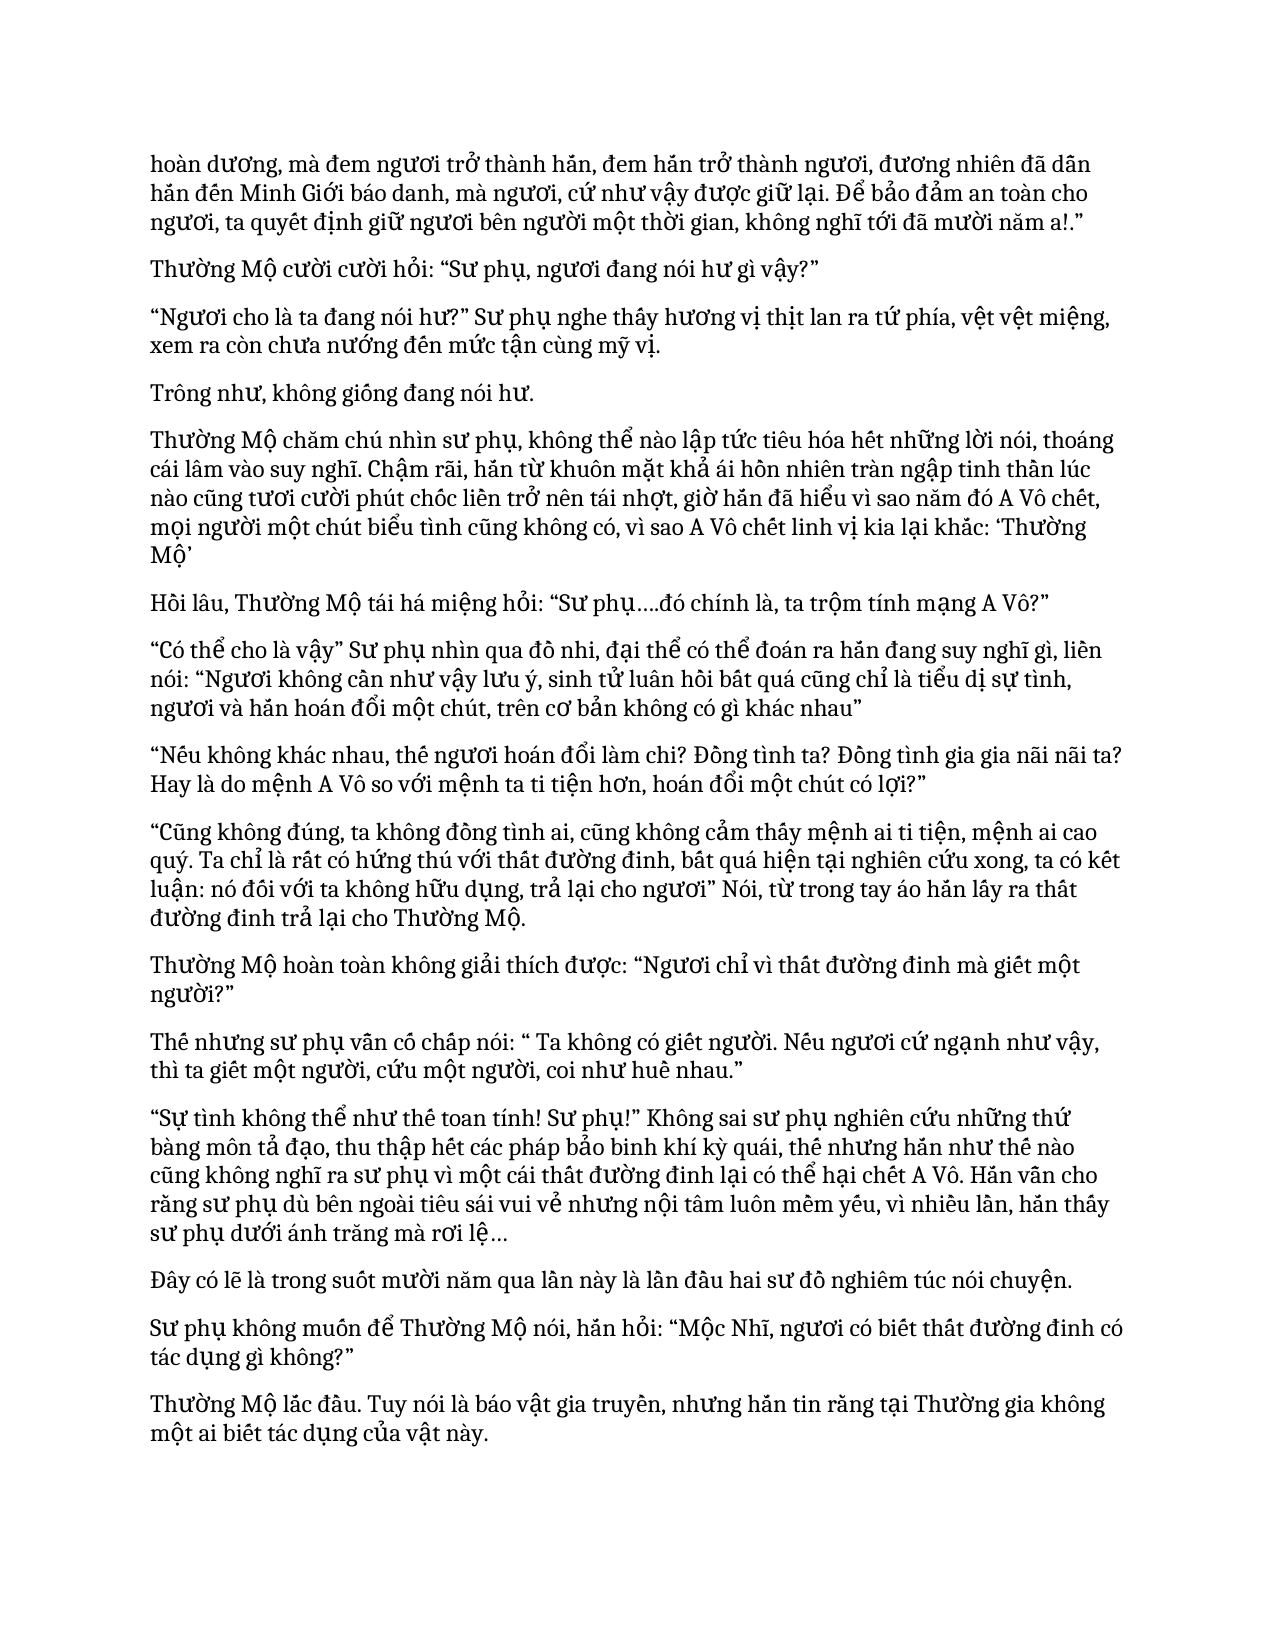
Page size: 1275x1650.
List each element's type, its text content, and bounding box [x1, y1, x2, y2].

text “Cũng không đúng, ta không đồng tình ai, cũng không cảm thấy mệnh ai ti tiện, mệnh ai cao quý. Ta chỉ là rất có hứng thú với thất đường đinh, bất quá hiện tại nghiên cứu xong, ta có kết luận: nó đối với ta không hữu dụng, trả lại cho ngươi” Nói, từ trong tay áo hắn lấy ra thất đường đinh trả lại cho Thường Mộ. [150, 817, 1125, 932]
text Thường Mộ chăm chú nhìn sư phụ, không thể nào lập tức tiêu hóa hết những lời nói, thoáng cái lâm vào suy nghĩ. Chậm rãi, hắn từ khuôn mặt khả ái hồn nhiên tràn ngập tinh thần lúc nào cũng tươi cười phút chốc liền trở nên tái nhợt, giờ hắn đã hiểu vì sao năm đó A Vô chết, mọi người một chút biểu tình cũng không có, vì sao A Vô chết linh vị kia lại khắc: ‘Thường Mộ’ [150, 426, 1125, 570]
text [150, 150, 1125, 236]
text Sư phụ không muốn để Thường Mộ nói, hắn hỏi: “Mộc Nhĩ, ngươi có biết thất đường đinh có tác dụng gì không?” [150, 1314, 1125, 1371]
text Thường Mộ hoàn toàn không giải thích được: “Ngươi chỉ vì thất đường đinh mà giết một người?” [150, 951, 1125, 1009]
text “Có thể cho là vậy” Sư phụ nhìn qua đồ nhi, đại thể có thể đoán ra hắn đang suy nghĩ gì, liền nói: “Ngươi không cần như vậy lưu ý, sinh tử luân hồi bất quá cũng chỉ là tiểu dị sự tình, ngươi và hắn hoán đổi một chút, trên cơ bản không có gì khác nhau” [150, 636, 1125, 722]
text “Nếu không khác nhau, thế ngươi hoán đổi làm chi? Đồng tình ta? Đồng tình gia gia nãi nãi ta? Hay là do mệnh A Vô so với mệnh ta ti tiện hơn, hoán đổi một chút có lợi?” [150, 741, 1125, 799]
text Trông như, không giống đang nói hư. [150, 379, 1125, 407]
text Thường Mộ lắc đầu. Tuy nói là báo vật gia truyền, nhưng hắn tin rằng tại Thường gia không một ai biết tác dụng của vật này. [150, 1390, 1125, 1447]
text “Sự tình không thể như thế toan tính! Sư phụ!” Không sai sư phụ nghiên cứu những thứ bàng môn tả đạo, thu thập hết các pháp bảo binh khí kỳ quái, thế nhưng hắn như thế nào cũng không nghĩ ra sư phụ vì một cái thất đường đinh lại có thể hại chết A Vô. Hắn vẫn cho rằng sư phụ dù bên ngoài tiêu sái vui vẻ nhưng nội tâm luôn mềm yếu, vì nhiều lần, hắn thấy sư phụ dưới ánh trăng mà rơi lệ… [150, 1104, 1125, 1247]
text Đây có lẽ là trong suốt mười năm qua lần này là lần đầu hai sư đồ nghiêm túc nói chuyện. [150, 1266, 1125, 1295]
text Thế nhưng sư phụ vẫn cố chấp nói: “ Ta không có giết người. Nếu ngươi cứ ngạnh như vậy, thì ta giết một người, cứu một người, coi như huề nhau.” [150, 1027, 1125, 1085]
text Hồi lâu, Thường Mộ tái há miệng hỏi: “Sư phụ….đó chính là, ta trộm tính mạng A Vô?” [150, 589, 1125, 617]
text “Ngươi cho là ta đang nói hư?” Sư phụ nghe thấy hương vị thịt lan ra tứ phía, vệt vệt miệng, xem ra còn chưa nướng đến mức tận cùng mỹ vị. [150, 302, 1125, 360]
text Thường Mộ cười cười hỏi: “Sư phụ, ngươi đang nói hư gì vậy?” [150, 255, 1125, 284]
